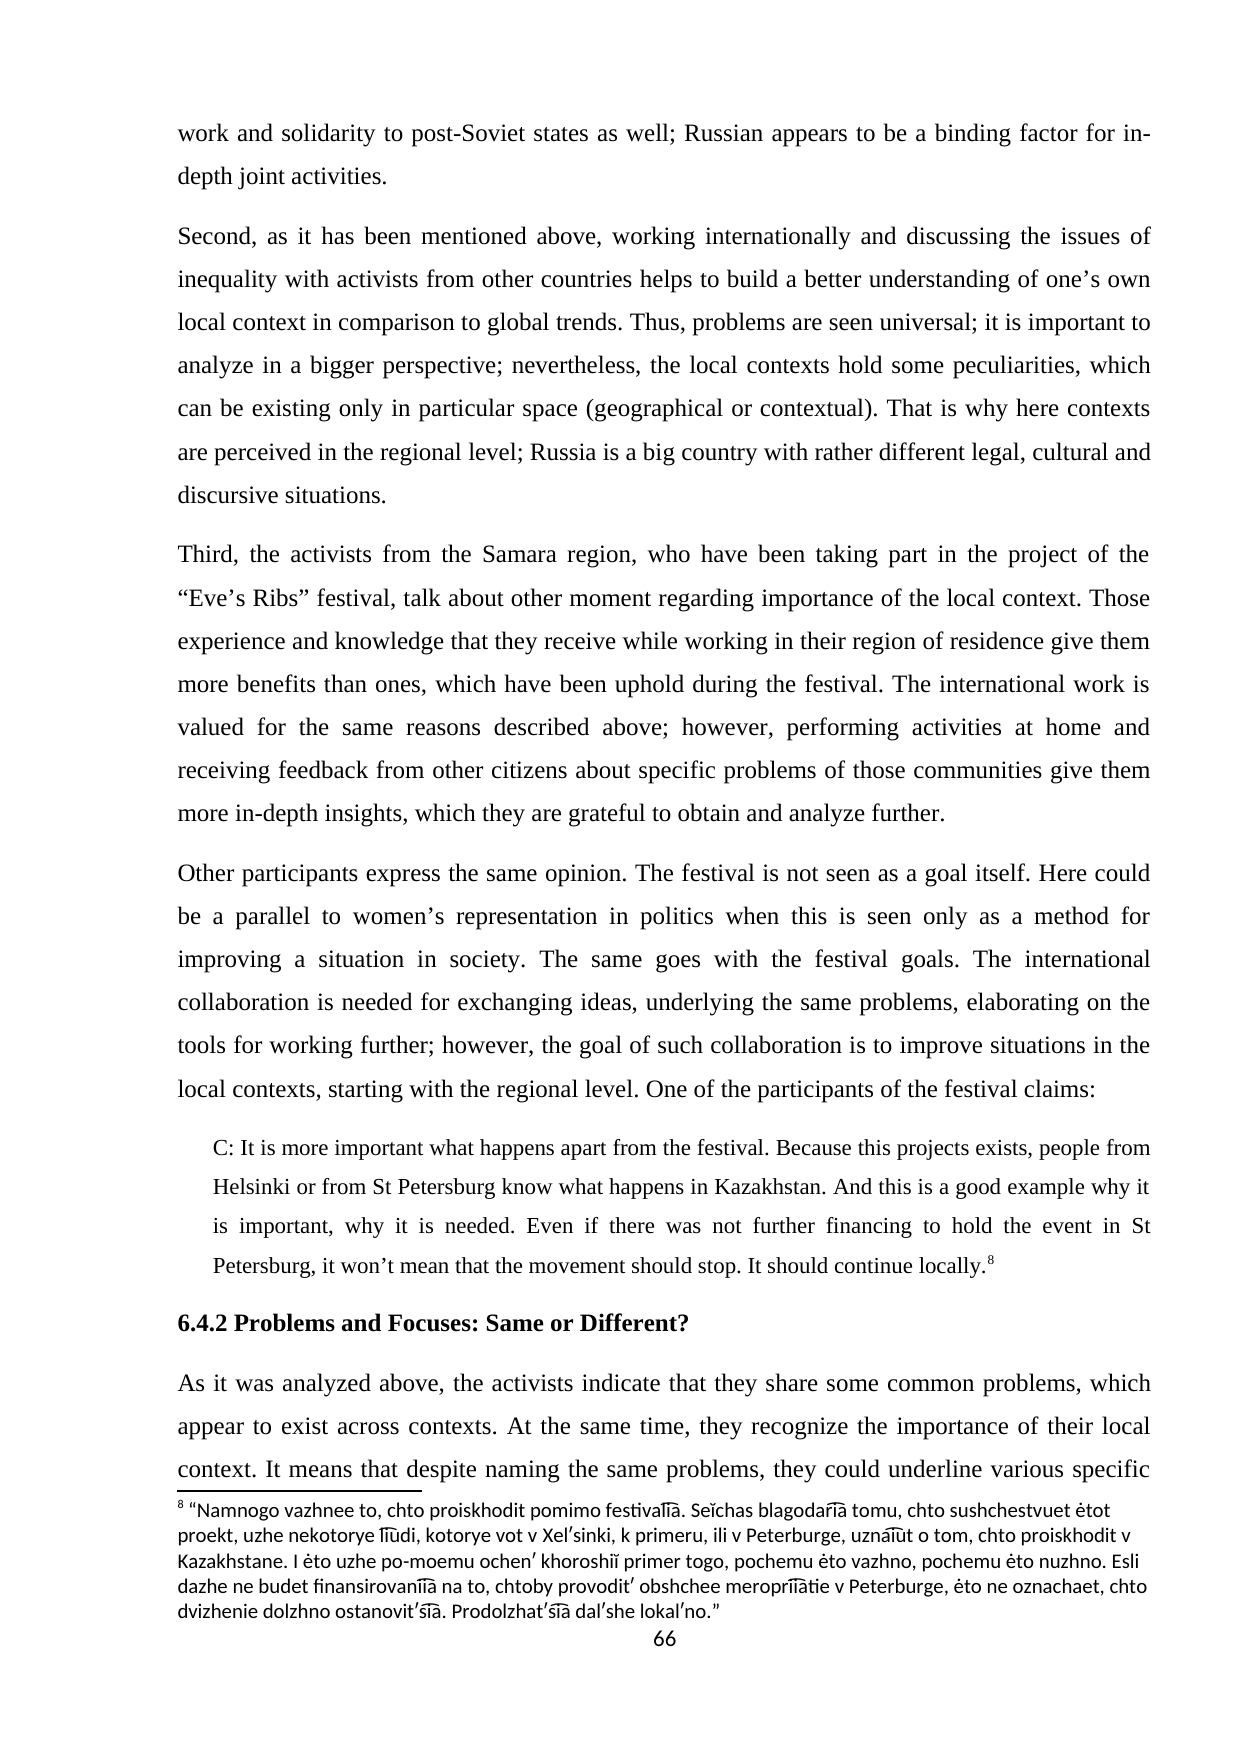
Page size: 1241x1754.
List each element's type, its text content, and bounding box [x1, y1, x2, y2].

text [177, 1368, 1152, 1483]
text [177, 118, 1152, 190]
text Third, the activists from the Samara region, who have been taking part in the project of the “Eve’s Ribs” festival, talk about other moment regarding importance of the local context. Those experience and knowledge that they receive while working in their region of residence give them more benefits than ones, which have been uphold during the festival. The international work is valued for the same reasons described above; however, performing activities at home and receiving feedback from other citizens about specific problems of those communities give them more in-depth insights, which they are grateful to obtain and analyze further. [177, 539, 1152, 827]
text Second, as it has been mentioned above, working internationally and discussing the issues of inequality with activists from other countries helps to build a better understanding of one’s own local context in comparison to global trends. Thus, problems are seen universal; it is important to analyze in a bigger perspective; nevertheless, the local contexts hold some peculiarities, which can be existing only in particular space (geographical or contextual). That is why here contexts are perceived in the regional level; Russia is a big country with rather different legal, cultural and discursive situations. [177, 221, 1152, 508]
text Other participants express the same opinion. The festival is not seen as a goal itself. Here could be a parallel to women’s representation in politics when this is seen only as a method for improving a situation in society. The same goes with the festival goals. The international collaboration is needed for exchanging ideas, underlying the same problems, elaborating on the tools for working further; however, the goal of such collaboration is to improve situations in the local contexts, starting with the regional level. One of the participants of the festival claims: [177, 858, 1152, 1102]
text 6.4.2 Problems and Focuses: Same or Different? [177, 1308, 1152, 1337]
text C: It is more important what happens apart from the festival. Because this projects exists, people from Helsinki or from St Petersburg know what happens in Kazakhstan. And this is a good example why it is important, why it is needed. Even if there was not further financing to hold the event in St Petersburg, it won’t mean that the movement should stop. It should continue locally. [213, 1133, 1152, 1278]
